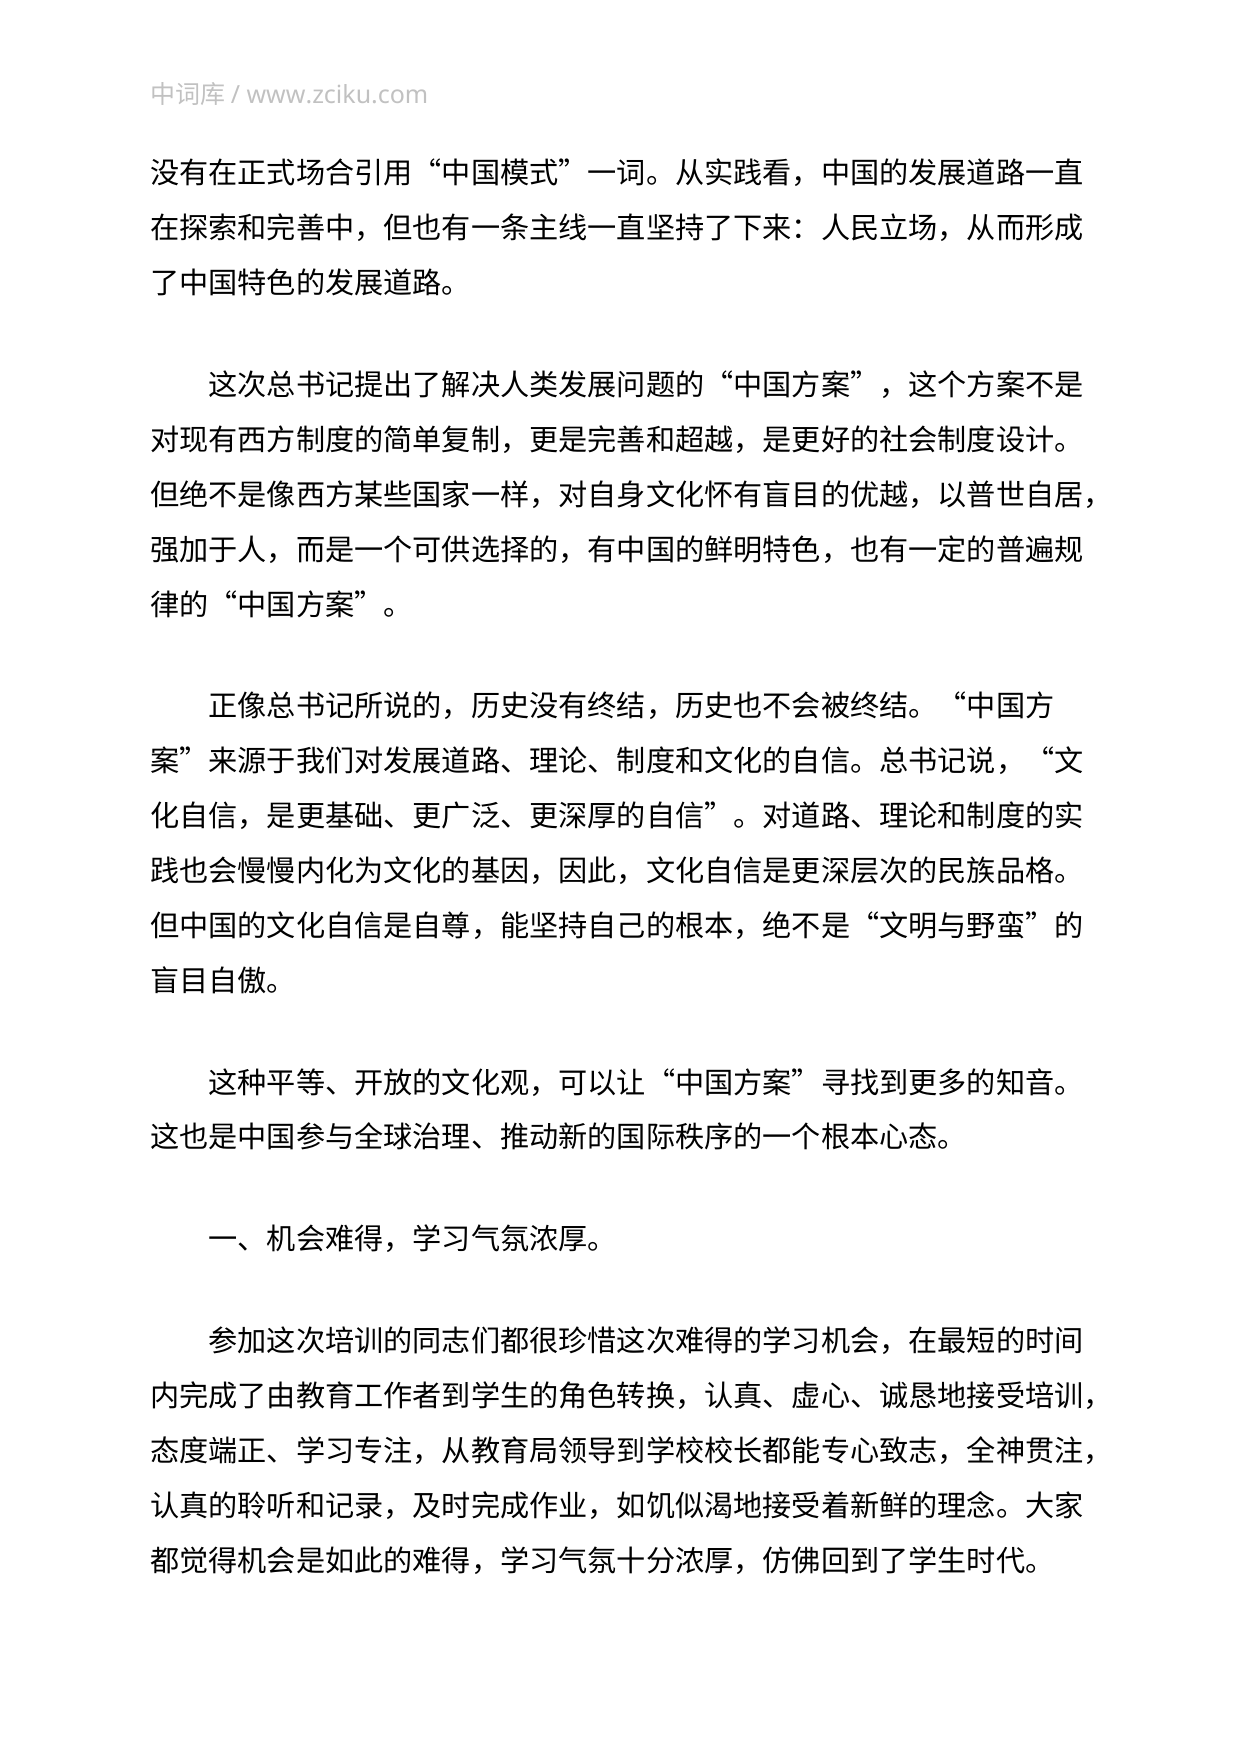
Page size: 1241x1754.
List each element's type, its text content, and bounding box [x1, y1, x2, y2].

text 这次总书记提出了解决人类发展问题的“中国方案”，这个方案不是对现有西方制度的简单复制，更是完善和超越，是更好的社会制度设计。但绝不是像西方某些国家一样，对自身文化怀有盲目的优越，以普世自居，强加于人，而是一个可供选择的，有中国的鲜明特色，也有一定的普遍规律的“中国方案”。 [150, 362, 1090, 623]
text 一、机会难得，学习气氛浓厚。 [150, 1216, 1090, 1258]
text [150, 150, 1090, 302]
text 这种平等、开放的文化观，可以让“中国方案”寻找到更多的知音。这也是中国参与全球治理、推动新的国际秩序的一个根本心态。 [150, 1059, 1090, 1156]
text 参加这次培训的同志们都很珍惜这次难得的学习机会，在最短的时间内完成了由教育工作者到学生的角色转换，认真、虚心、诚恳地接受培训，态度端正、学习专注，从教育局领导到学校校长都能专心致志，全神贯注，认真的聆听和记录，及时完成作业，如饥似渴地接受着新鲜的理念。大家都觉得机会是如此的难得，学习气氛十分浓厚，仿佛回到了学生时代。 [150, 1318, 1090, 1579]
text 正像总书记所说的，历史没有终结，历史也不会被终结。“中国方案”来源于我们对发展道路、理论、制度和文化的自信。总书记说，“文化自信，是更基础、更广泛、更深厚的自信”。对道路、理论和制度的实践也会慢慢内化为文化的基因，因此，文化自信是更深层次的民族品格。但中国的文化自信是自尊，能坚持自己的根本，绝不是“文明与野蛮”的盲目自傲。 [150, 683, 1090, 1000]
